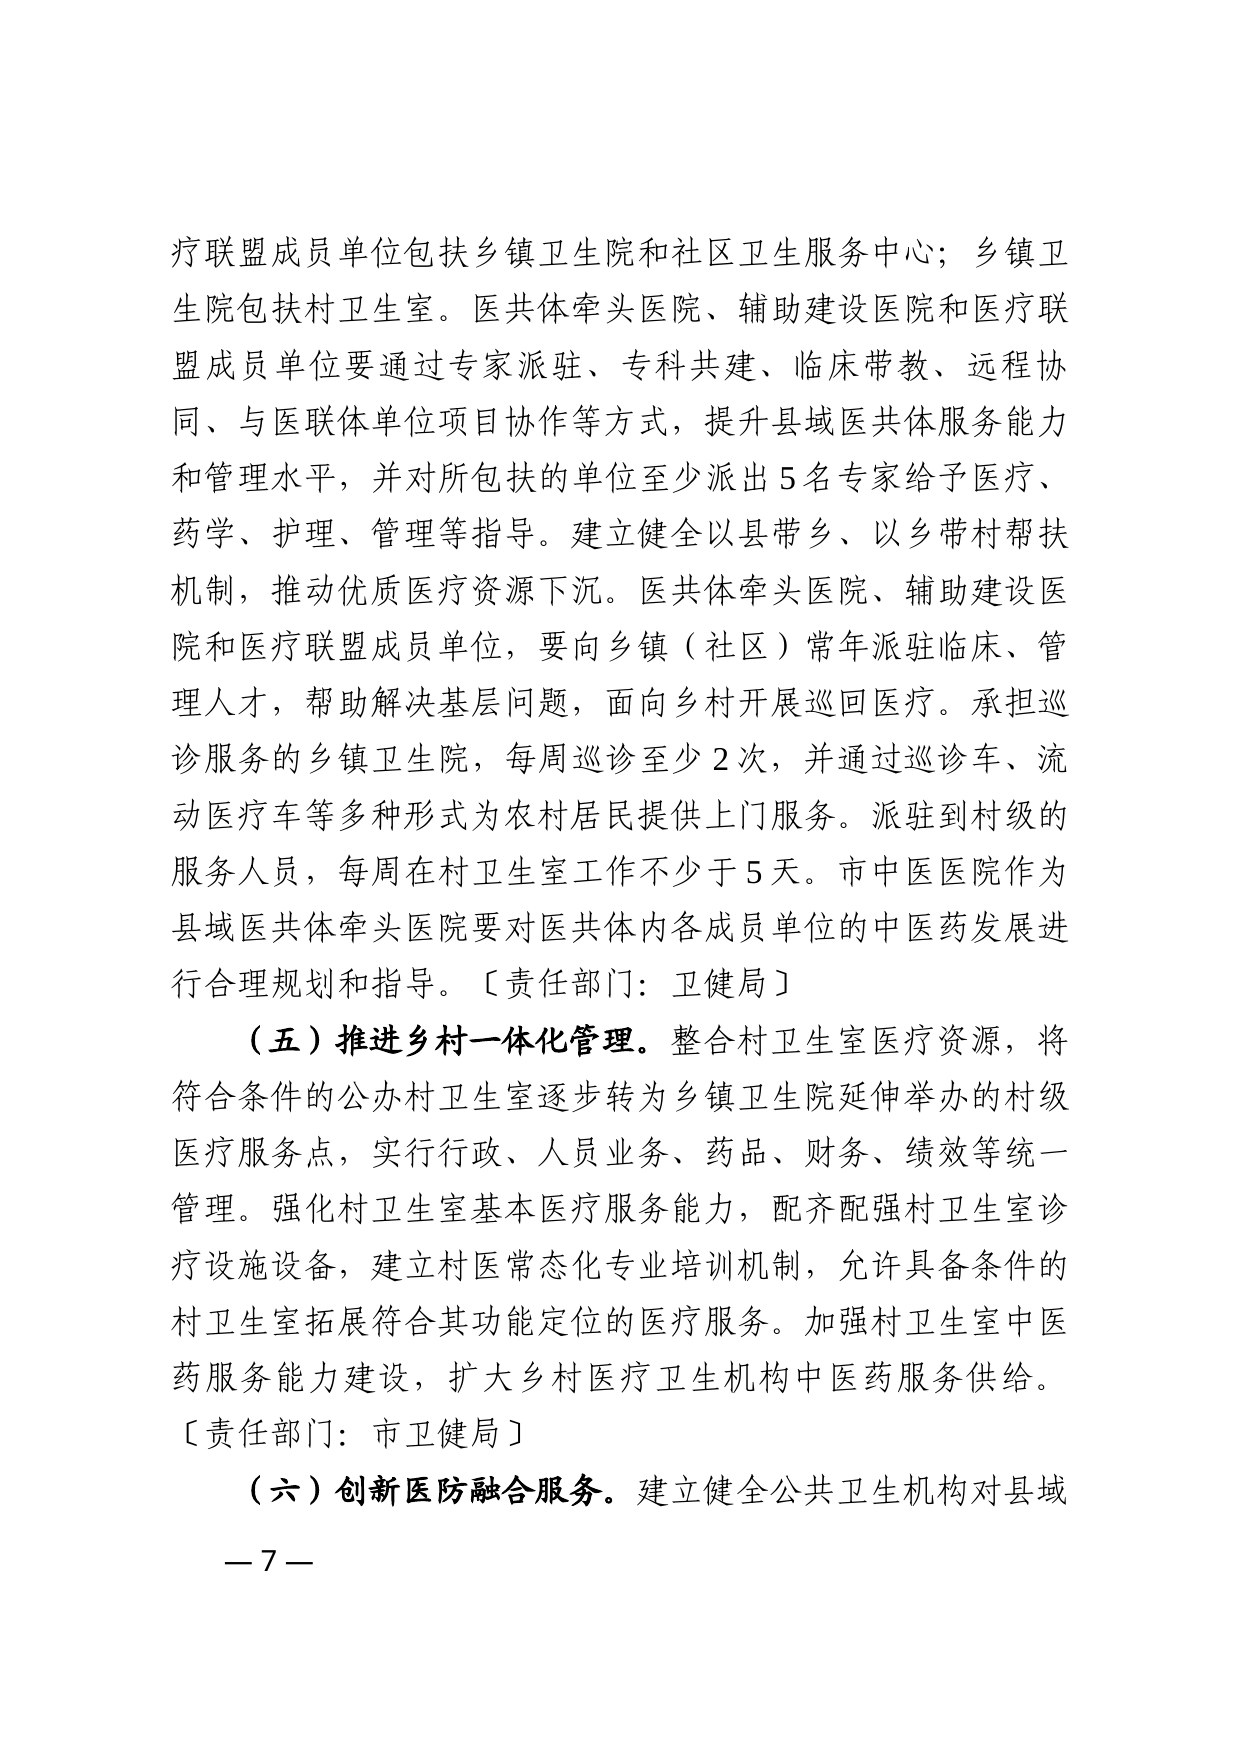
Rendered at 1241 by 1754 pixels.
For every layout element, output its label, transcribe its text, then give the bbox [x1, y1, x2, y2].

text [170, 219, 1070, 1007]
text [170, 1457, 1070, 1513]
text （五）推进乡村一体化管理。整合村卫生室医疗资源，将符合条件的公办村卫生室逐步转为乡镇卫生院延伸举办的村级医疗服务点，实行行政、人员业务、药品、财务、绩效等统一管理。强化村卫生室基本医疗服务能力，配齐配强村卫生室诊疗设施设备，建立村医常态化专业培训机制，允许具备条件的村卫生室拓展符合其功能定位的医疗服务。加强村卫生室中医药服务能力建设，扩大乡村医疗卫生机构中医药服务供给。〔责任部门：市卫健局〕 [170, 1007, 1070, 1457]
